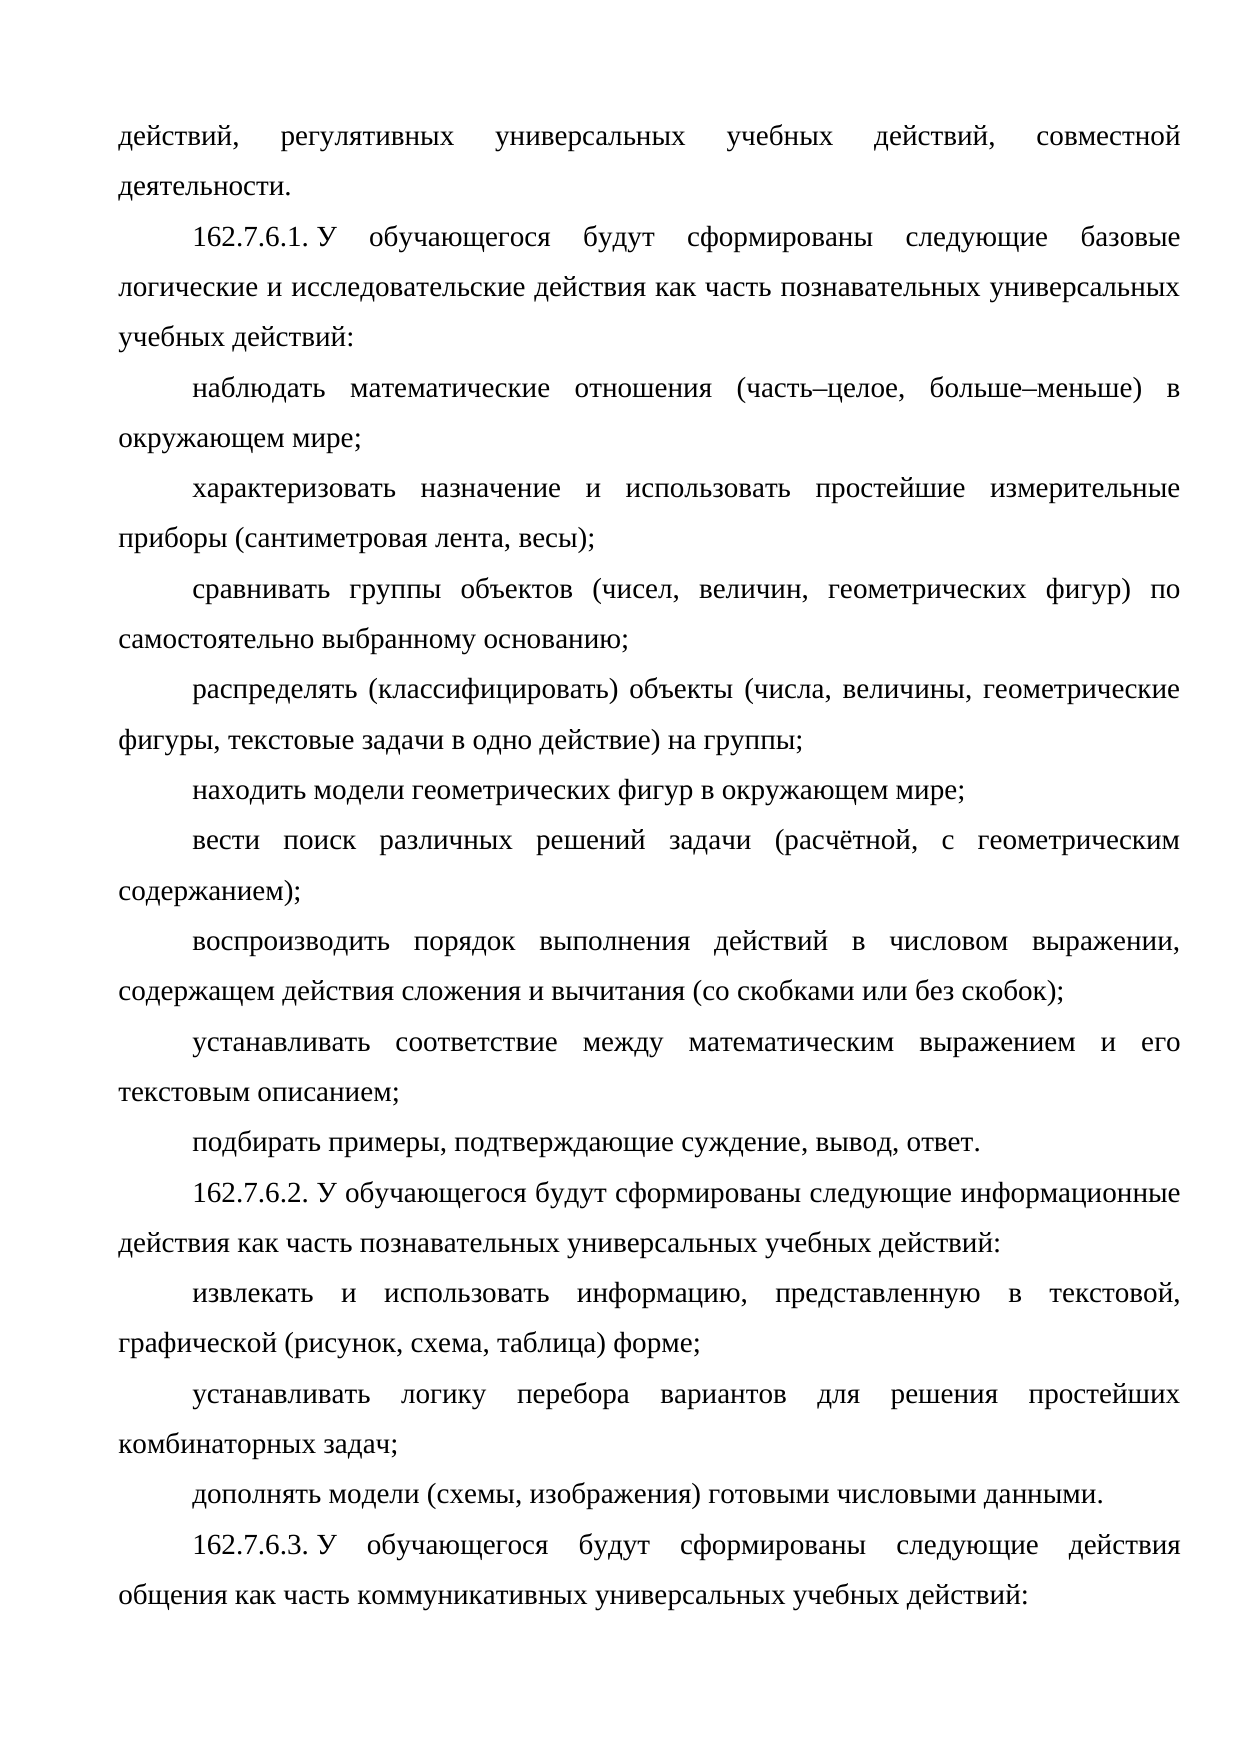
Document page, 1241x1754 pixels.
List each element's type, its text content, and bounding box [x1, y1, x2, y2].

text распределять (классифицировать) объекты (числа, величины, геометрические фигуры, текстовые задачи в одно действие) на группы; [118, 672, 1181, 755]
text 162.7.6.2. У обучающегося будут сформированы следующие информационные действия как часть познавательных универсальных учебных действий: [118, 1175, 1181, 1258]
text 162.7.6.1. У обучающегося будут сформированы следующие базовые логические и исследовательские действия как часть познавательных универсальных учебных действий: [118, 219, 1181, 353]
text наблюдать математические отношения (часть–целое, больше–меньше) в окружающем мире; [118, 370, 1181, 453]
text воспроизводить порядок выполнения действий в числовом выражении, содержащем действия сложения и вычитания (со скобками или без скобок); [118, 923, 1181, 1007]
text вести поиск различных решений задачи (расчётной, с геометрическим содержанием); [118, 822, 1181, 906]
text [118, 118, 1181, 202]
text 162.7.6.3. У обучающегося будут сформированы следующие действия общения как часть коммуникативных универсальных учебных действий: [118, 1527, 1181, 1611]
text устанавливать соответствие между математическим выражением и его текстовым описанием; [118, 1024, 1181, 1108]
text сравнивать группы объектов (чисел, величин, геометрических фигур) по самостоятельно выбранному основанию; [118, 571, 1181, 655]
text характеризовать назначение и использовать простейшие измерительные приборы (сантиметровая лента, весы); [118, 470, 1181, 554]
text дополнять модели (схемы, изображения) готовыми числовыми данными. [118, 1477, 1181, 1510]
text находить модели геометрических фигур в окружающем мире; [118, 772, 1181, 806]
text извлекать и использовать информацию, представленную в текстовой, графической (рисунок, схема, таблица) форме; [118, 1275, 1181, 1359]
text подбирать примеры, подтверждающие суждение, вывод, ответ. [118, 1124, 1181, 1158]
text устанавливать логику перебора вариантов для решения простейших комбинаторных задач; [118, 1376, 1181, 1460]
